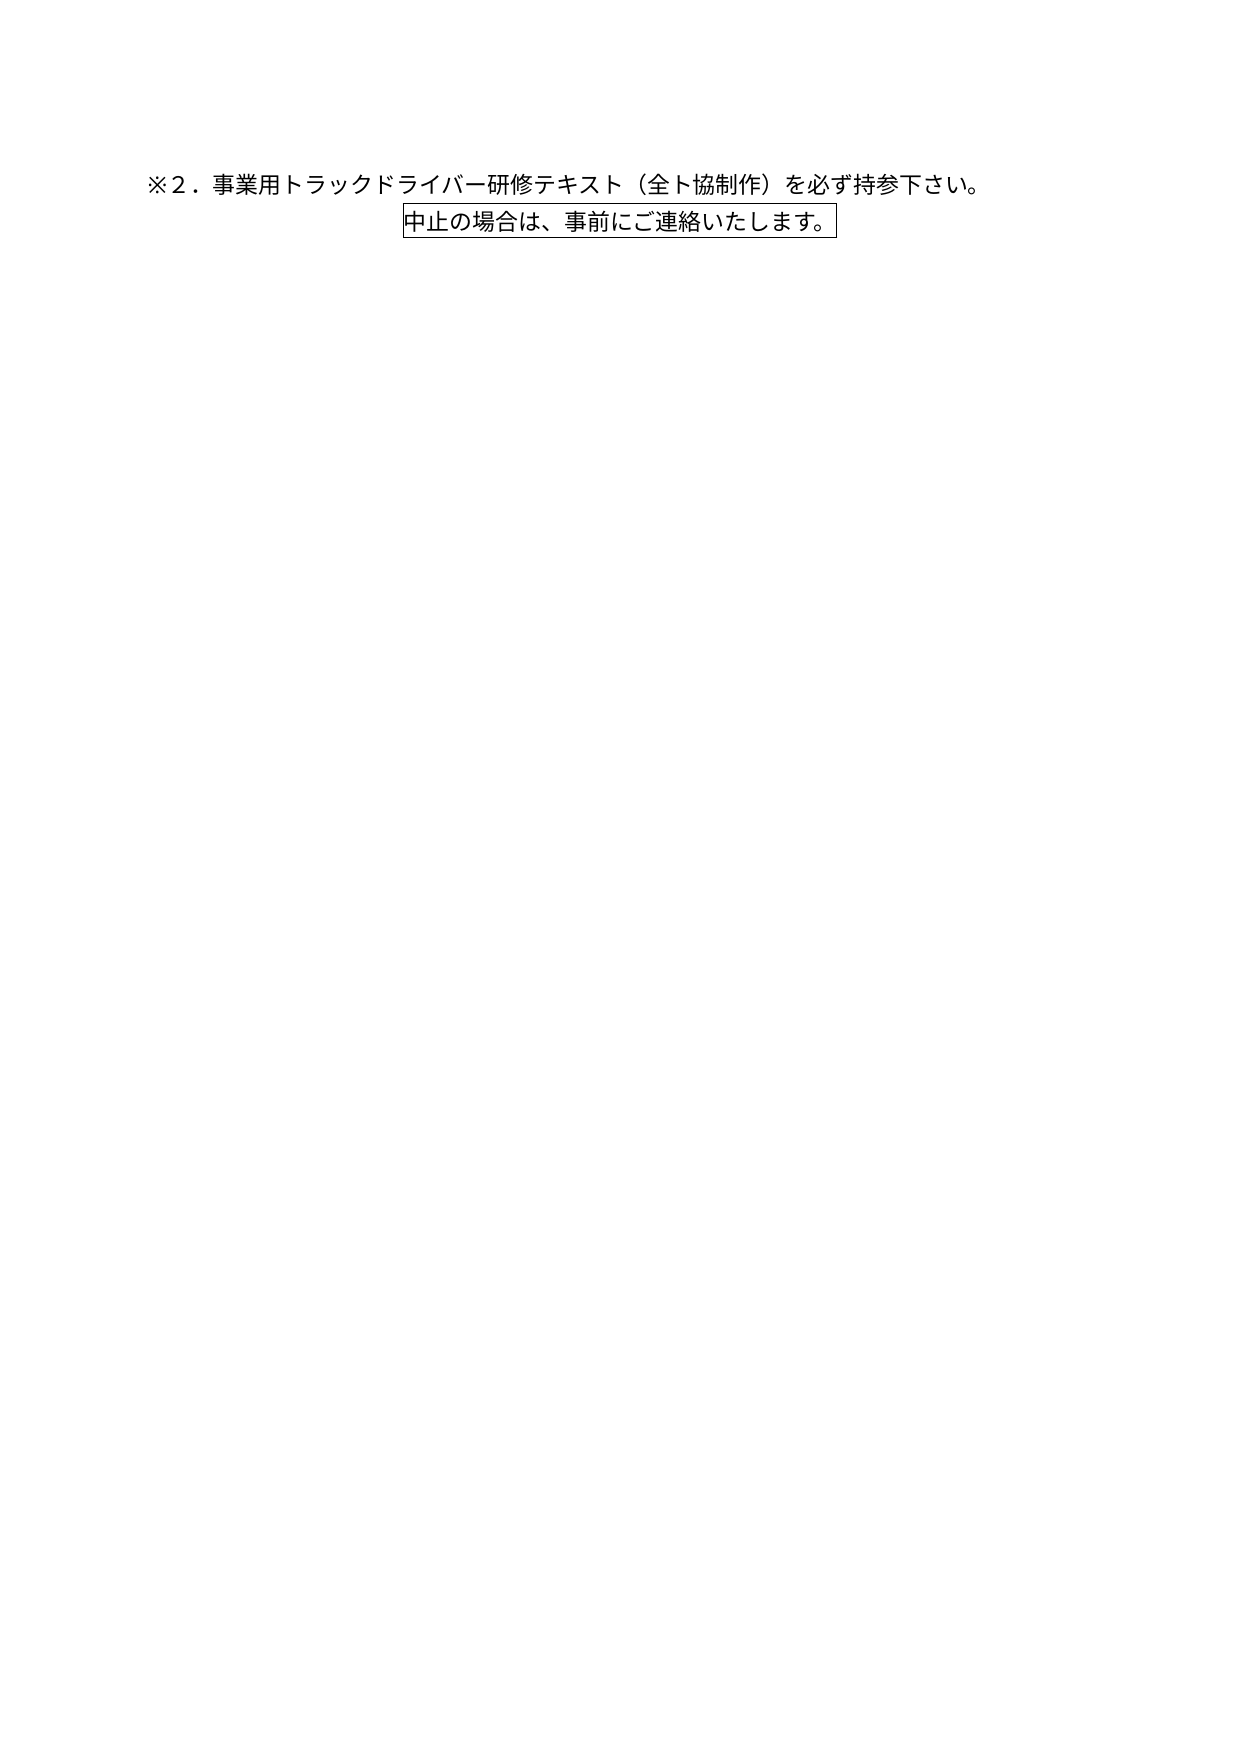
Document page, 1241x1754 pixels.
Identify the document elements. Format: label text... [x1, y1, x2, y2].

text ※２．事業用トラックドライバー研修テキスト（全ト協制作）を必ず持参下さい。 [148, 164, 1092, 202]
text 中止の場合は、事前にご連絡いたします。 [148, 202, 1092, 239]
